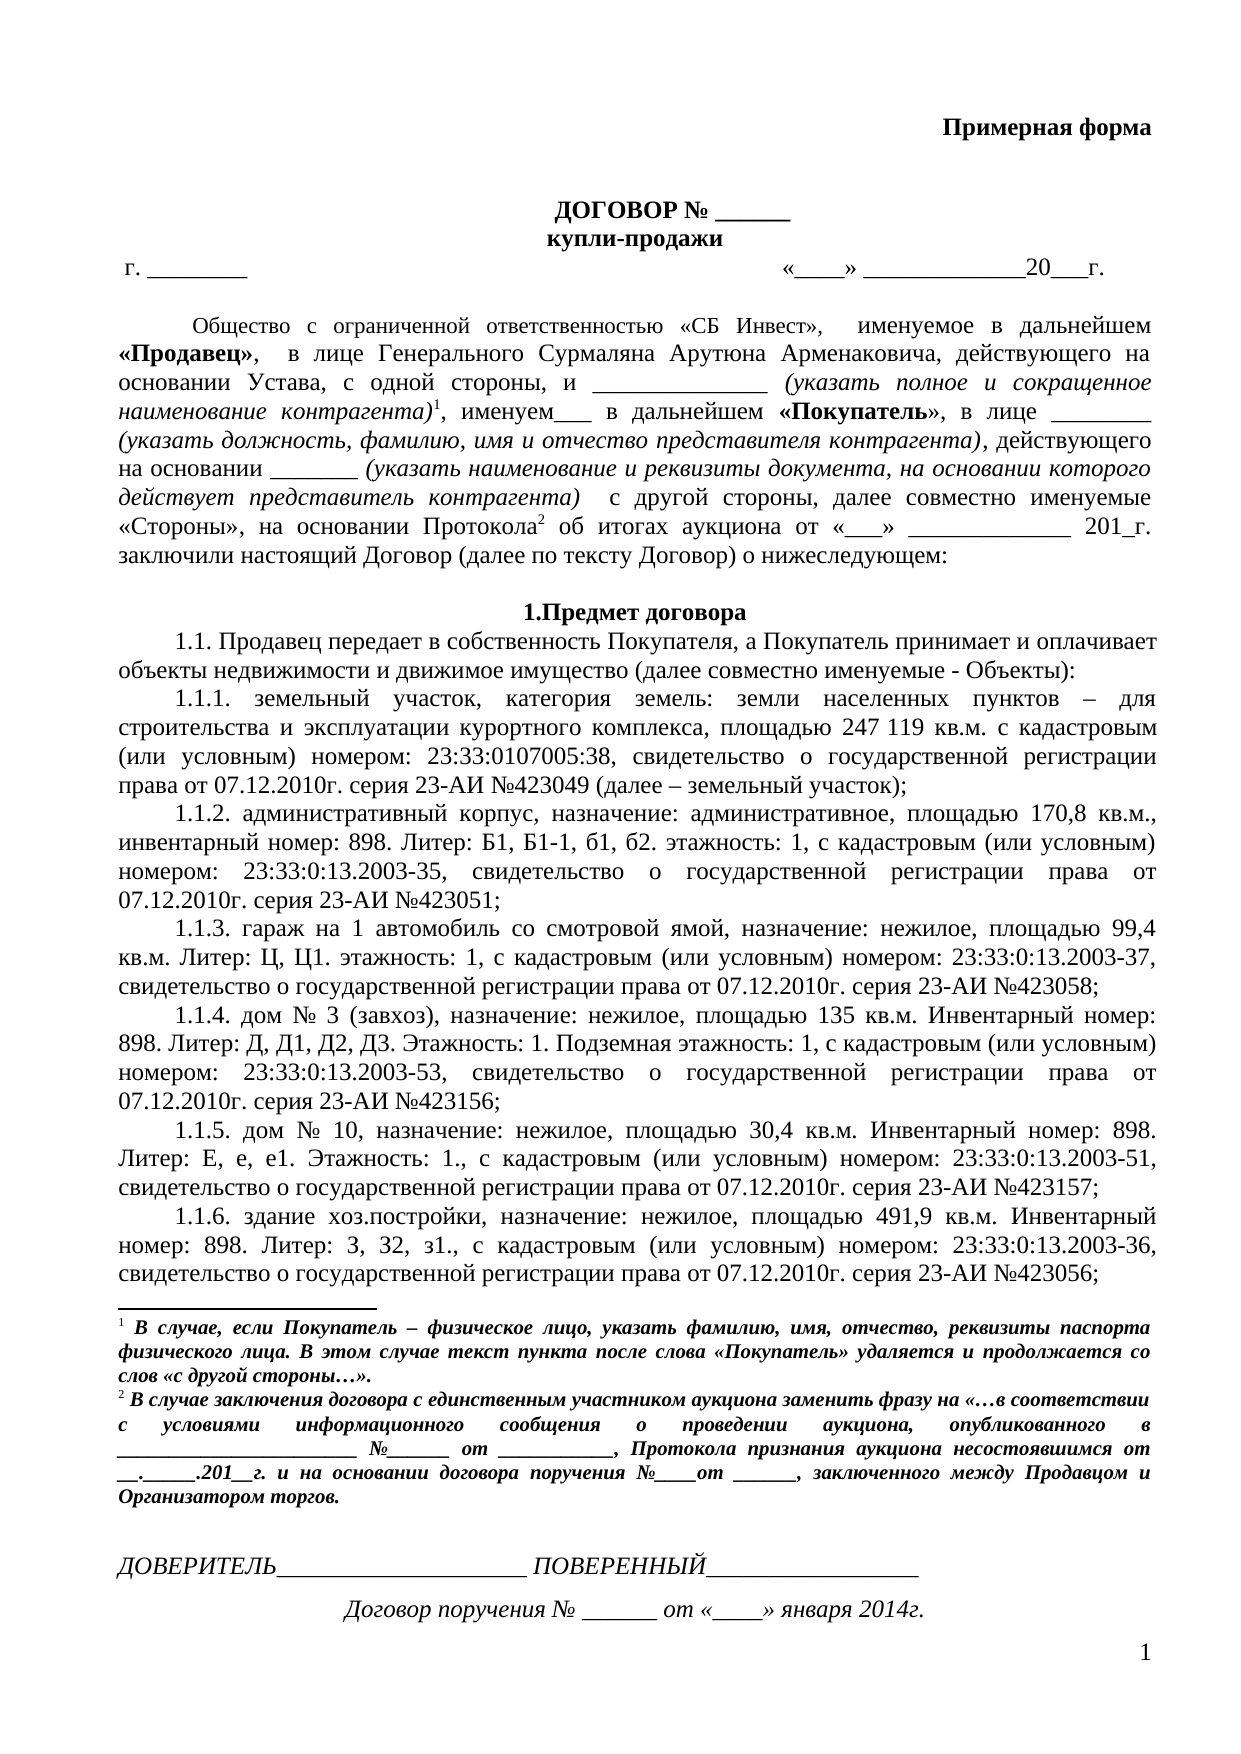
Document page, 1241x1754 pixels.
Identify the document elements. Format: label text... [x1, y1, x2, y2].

text 1.Предмет договора [118, 597, 1152, 626]
text Примерная форма [118, 112, 1152, 141]
text 1.1. Продавец передает в собственность Покупателя, а Покупатель принимает и оплачивает объекты недвижимости и движимое имущество (далее совместно именуемые - Объекты): [118, 626, 1157, 683]
text ДОГОВОР № ______ [118, 195, 1152, 223]
text 1.1.5. дом № 10, назначение: нежилое, площадью 30,4 кв.м. Инвентарный номер: 898. Литер: Е, е, е1. Этажность: 1., с кадастровым (или условным) номером: 23:33:0:13.2003-51, свидетельство о государственной регистрации права от 07.12.2010г. серия 23-АИ №423157; [118, 1115, 1157, 1201]
text Общество с ограниченной ответственностью «СБ Инвест», именуемое в дальнейшем «Продавец», в лице Генерального Сурмаляна Арутюна Арменаковича, действующего на основании Устава, с одной стороны, и ______________ (указать полное и сокращенное наименование контрагента), именуем___ в дальнейшем «Покупатель», в лице ________ (указать должность, фамилию, имя и отчество представителя контрагента), действующего на основании _______ (указать наименование и реквизиты документа, на основании которого действует представитель контрагента) с другой стороны, далее совместно именуемые «Стороны», на основании Протокола об итогах аукциона от «___» _____________ 201_г. заключили настоящий Договор (далее по тексту Договор) о нижеследующем: [118, 310, 1152, 568]
text 1.1.2. административный корпус, назначение: административное, площадью 170,8 кв.м., инвентарный номер: 898. Литер: Б1, Б1-1, б1, б2. этажность: 1, с кадастровым (или условным) номером: 23:33:0:13.2003-35, свидетельство о государственной регистрации права от 07.12.2010г. серия 23-АИ №423051; [118, 798, 1157, 913]
text г. ________ «____» _____________20___г. [118, 252, 1152, 281]
text 1.1.1. земельный участок, категория земель: земли населенных пунктов – для строительства и эксплуатации курортного комплекса, площадью 247 119 кв.м. с кадастровым (или условным) номером: 23:33:0107005:38, свидетельство о государственной регистрации права от 07.12.2010г. серия 23-АИ №423049 (далее – земельный участок); [118, 683, 1157, 798]
text купли-продажи [118, 223, 1152, 252]
text 1.1.6. здание хоз.постройки, назначение: нежилое, площадью 491,9 кв.м. Инвентарный номер: 898. Литер: З, З2, з1., с кадастровым (или условным) номером: 23:33:0:13.2003-36, свидетельство о государственной регистрации права от 07.12.2010г. серия 23-АИ №423056; [118, 1201, 1157, 1287]
text 1.1.4. дом № 3 (завхоз), назначение: нежилое, площадью 135 кв.м. Инвентарный номер: 898. Литер: Д, Д1, Д2, Д3. Этажность: 1. Подземная этажность: 1, с кадастровым (или условным) номером: 23:33:0:13.2003-53, свидетельство о государственной регистрации права от 07.12.2010г. серия 23-АИ №423156; [118, 1000, 1157, 1115]
text 1.1.3. гараж на 1 автомобиль со смотровой ямой, назначение: нежилое, площадью 99,4 кв.м. Литер: Ц, Ц1. этажность: 1, с кадастровым (или условным) номером: 23:33:0:13.2003-37, свидетельство о государственной регистрации права от 07.12.2010г. серия 23-АИ №423058; [118, 913, 1157, 1000]
